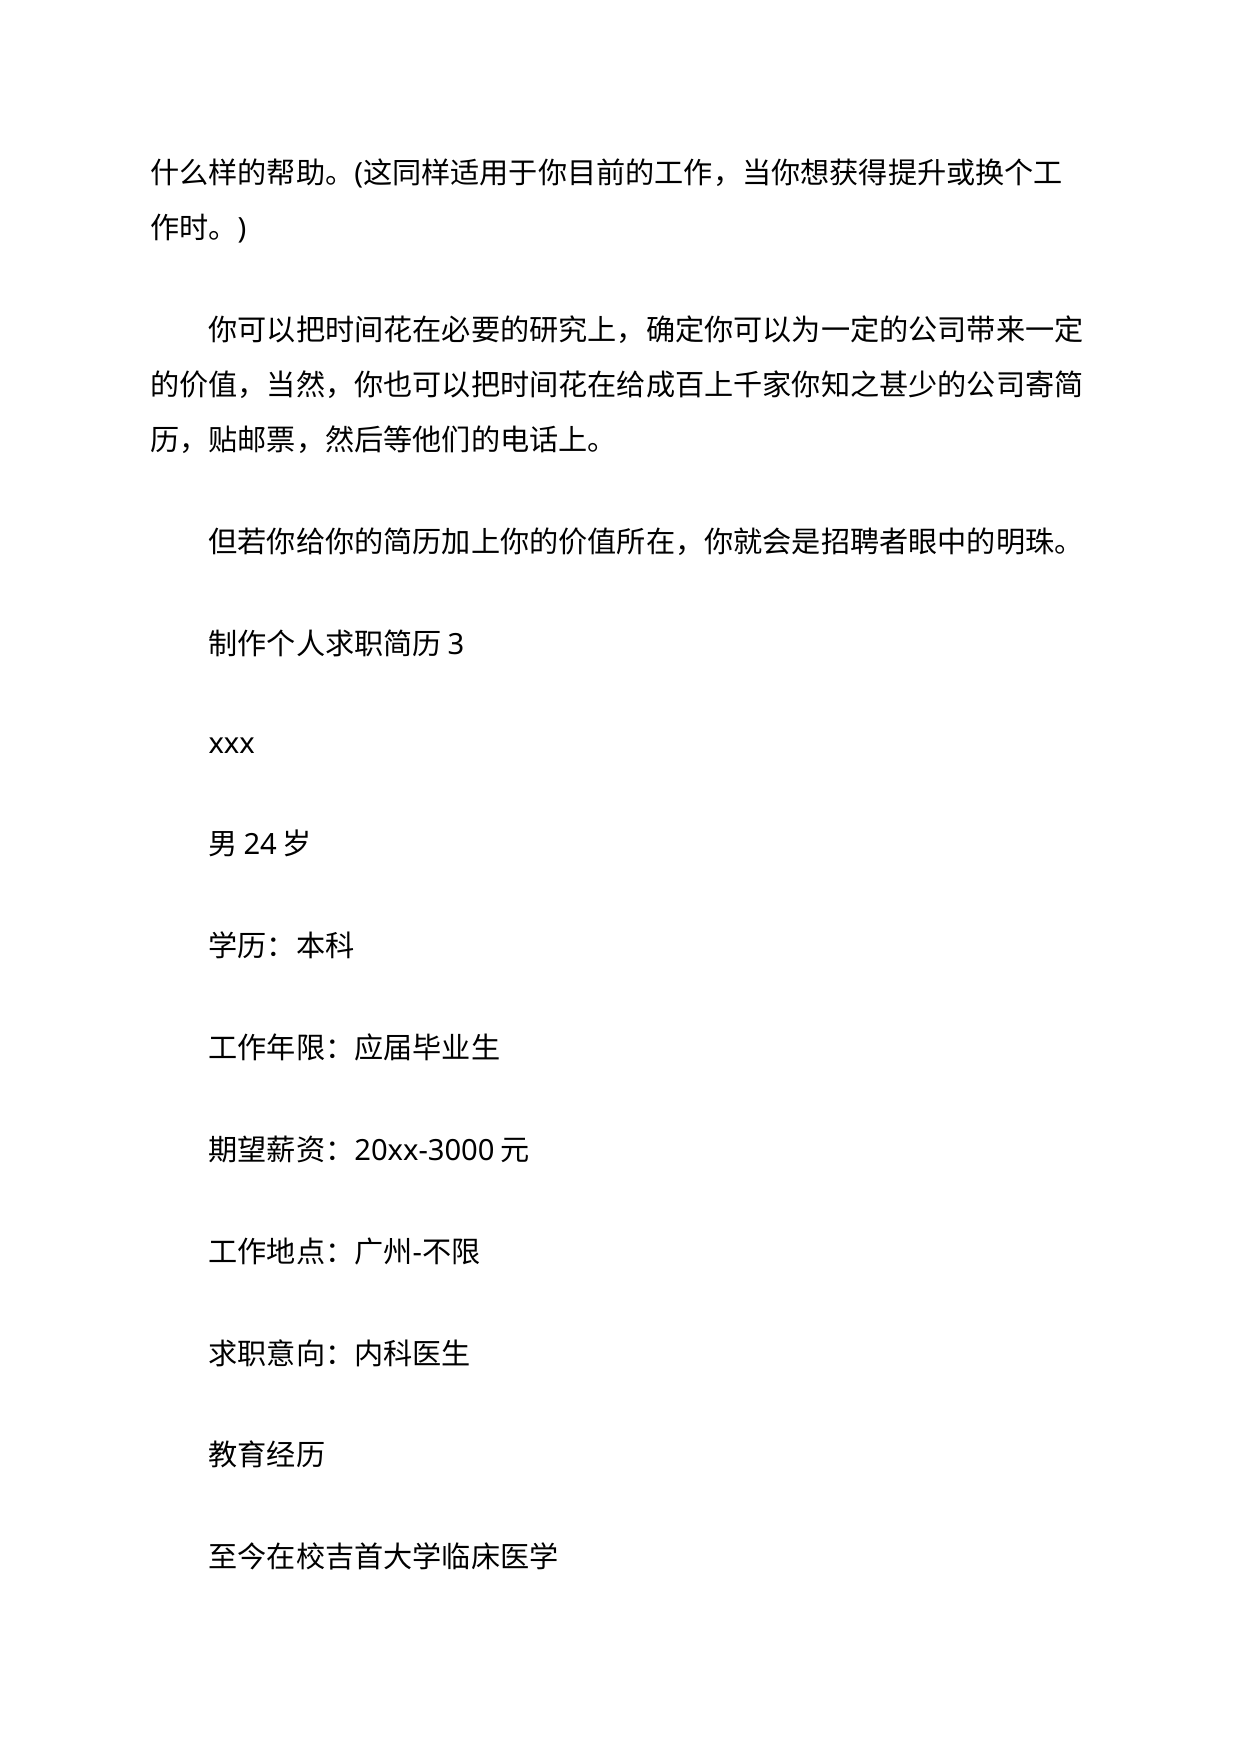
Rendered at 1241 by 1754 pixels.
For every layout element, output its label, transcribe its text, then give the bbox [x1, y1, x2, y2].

text 制作个人求职简历3 [150, 620, 1090, 663]
text 但若你给你的简历加上你的价值所在，你就会是招聘者眼中的明珠。 [150, 518, 1090, 561]
text 你可以把时间花在必要的研究上，确定你可以为一定的公司带来一定的价值，当然，你也可以把时间花在给成百上千家你知之甚少的公司寄简历，贴邮票，然后等他们的电话上。 [150, 307, 1090, 459]
text xxx [150, 722, 1090, 762]
text 工作地点：广州-不限 [150, 1228, 1090, 1271]
text 男24岁 [150, 821, 1090, 863]
text 工作年限：应届毕业生 [150, 1024, 1090, 1067]
text 至今在校吉首大学临床医学 [150, 1534, 1090, 1576]
text 求职意向：内科医生 [150, 1330, 1090, 1372]
text 学历：本科 [150, 923, 1090, 965]
text 期望薪资：20xx-3000元 [150, 1126, 1090, 1169]
text 教育经历 [150, 1432, 1090, 1474]
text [150, 150, 1090, 247]
